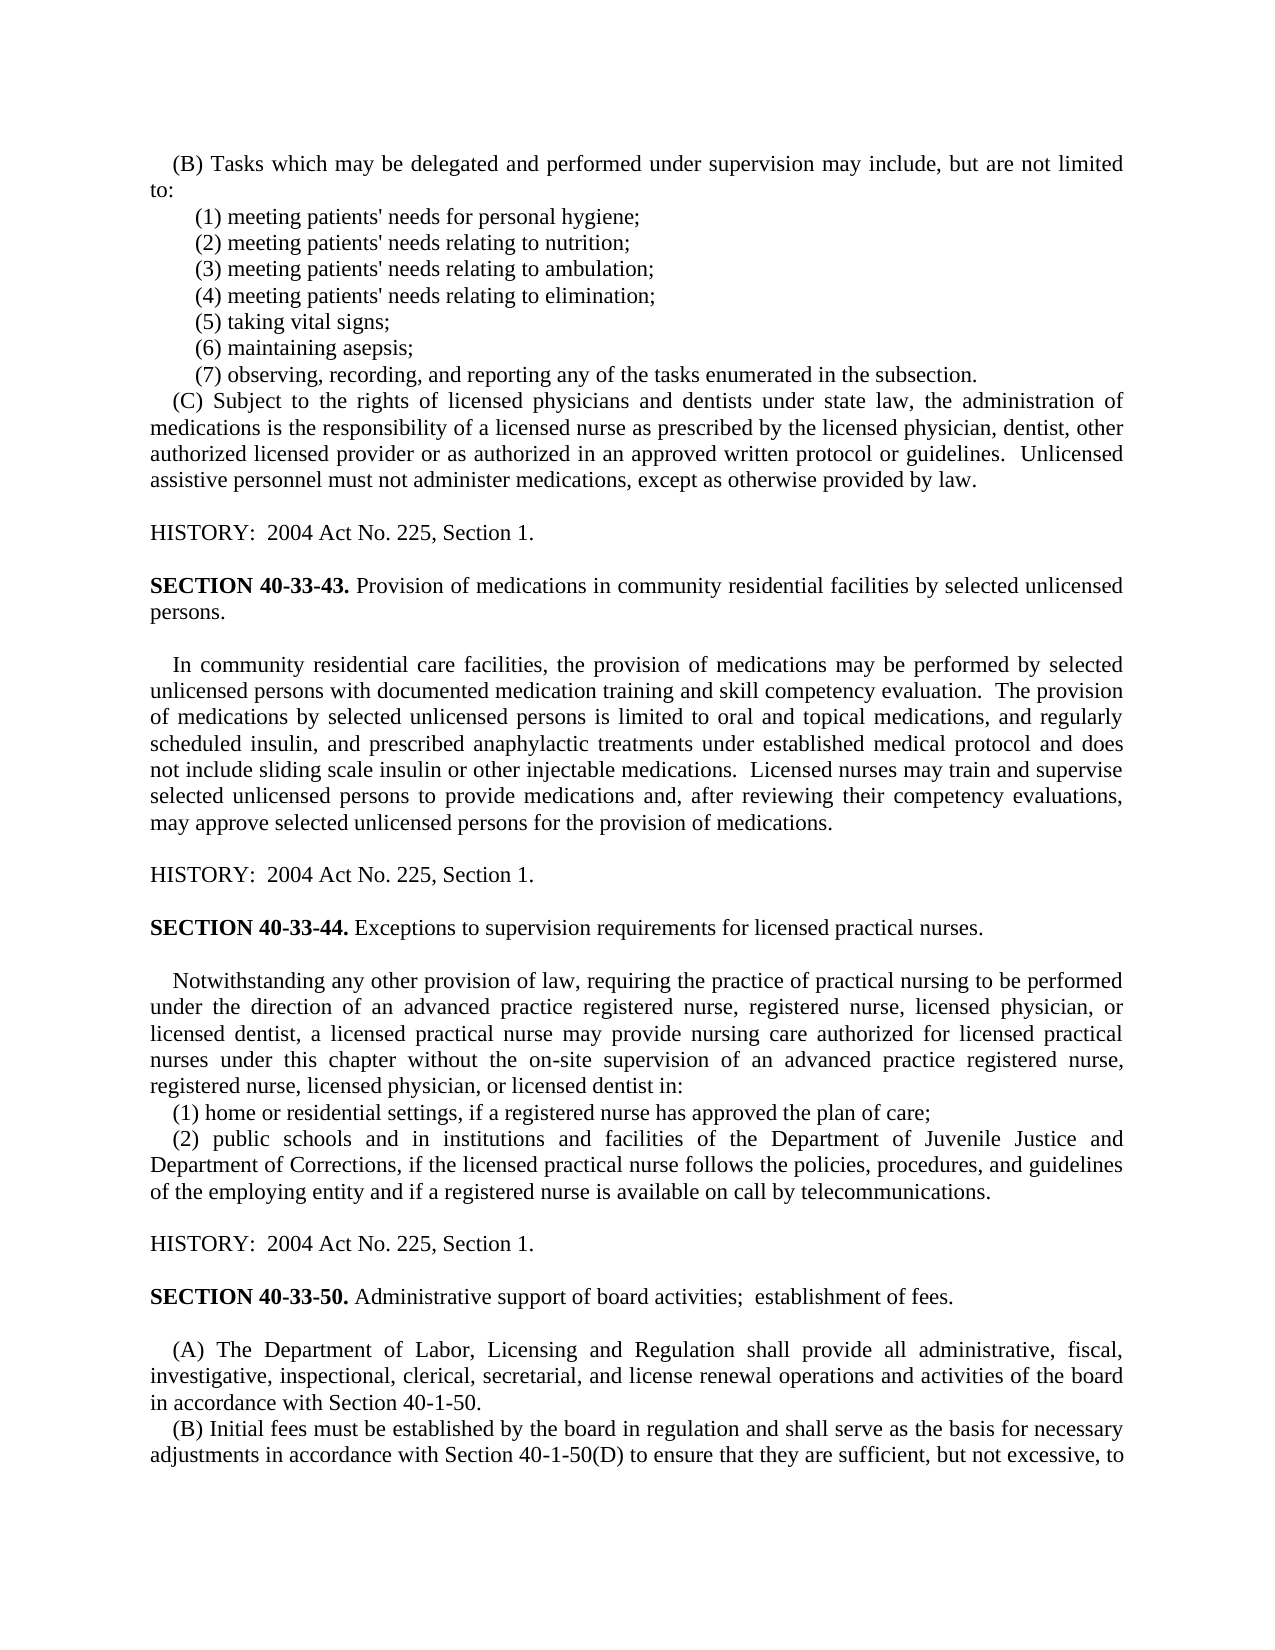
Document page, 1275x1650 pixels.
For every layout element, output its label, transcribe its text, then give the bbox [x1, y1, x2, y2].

text SECTION 40-33-43. Provision of medications in community residential facilities by selected unlicensed persons. [150, 572, 1125, 624]
text HISTORY: 2004 Act No. 225, Section 1. [150, 1231, 1125, 1257]
text (5) taking vital signs; [150, 308, 1125, 334]
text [150, 1415, 1125, 1468]
text In community residential care facilities, the provision of medications may be performed by selected unlicensed persons with documented medication training and skill competency evaluation. The provision of medications by selected unlicensed persons is limited to oral and topical medications, and regularly scheduled insulin, and prescribed anaphylactic treatments under established medical protocol and does not include sliding scale insulin or other injectable medications. Licensed nurses may train and supervise selected unlicensed persons to provide medications and, after reviewing their competency evaluations, may approve selected unlicensed persons for the provision of medications. [150, 651, 1125, 835]
text (2) public schools and in institutions and facilities of the Department of Juvenile Justice and Department of Corrections, if the licensed practical nurse follows the policies, procedures, and guidelines of the employing entity and if a registered nurse is available on call by telecommunications. [150, 1125, 1125, 1204]
text (7) observing, recording, and reporting any of the tasks enumerated in the subsection. [150, 361, 1125, 387]
text SECTION 40-33-50. Administrative support of board activities; establishment of fees. [150, 1283, 1125, 1309]
text (A) The Department of Labor, Licensing and Regulation shall provide all administrative, fiscal, investigative, inspectional, clerical, secretarial, and license renewal operations and activities of the board in accordance with Section 40-1-50. [150, 1336, 1125, 1415]
text Notwithstanding any other provision of law, requiring the practice of practical nursing to be performed under the direction of an advanced practice registered nurse, registered nurse, licensed physician, or licensed dentist, a licensed practical nurse may provide nursing care authorized for licensed practical nurses under this chapter without the on-site supervision of an advanced practice registered nurse, registered nurse, licensed physician, or licensed dentist in: [150, 967, 1125, 1099]
text (2) meeting patients' needs relating to nutrition; [150, 229, 1125, 255]
text (B) Tasks which may be delegated and performed under supervision may include, but are not limited to: [150, 150, 1125, 203]
text (6) maintaining asepsis; [150, 334, 1125, 361]
text SECTION 40-33-44. Exceptions to supervision requirements for licensed practical nurses. [150, 914, 1125, 941]
text HISTORY: 2004 Act No. 225, Section 1. [150, 519, 1125, 545]
text (4) meeting patients' needs relating to elimination; [150, 282, 1125, 308]
text (1) home or residential settings, if a registered nurse has approved the plan of care; [150, 1099, 1125, 1125]
text (3) meeting patients' needs relating to ambulation; [150, 255, 1125, 282]
text HISTORY: 2004 Act No. 225, Section 1. [150, 862, 1125, 888]
text (1) meeting patients' needs for personal hygiene; [150, 203, 1125, 229]
text (C) Subject to the rights of licensed physicians and dentists under state law, the administration of medications is the responsibility of a licensed nurse as prescribed by the licensed physician, dentist, other authorized licensed provider or as authorized in an approved written protocol or guidelines. Unlicensed assistive personnel must not administer medications, except as otherwise provided by law. [150, 387, 1125, 493]
